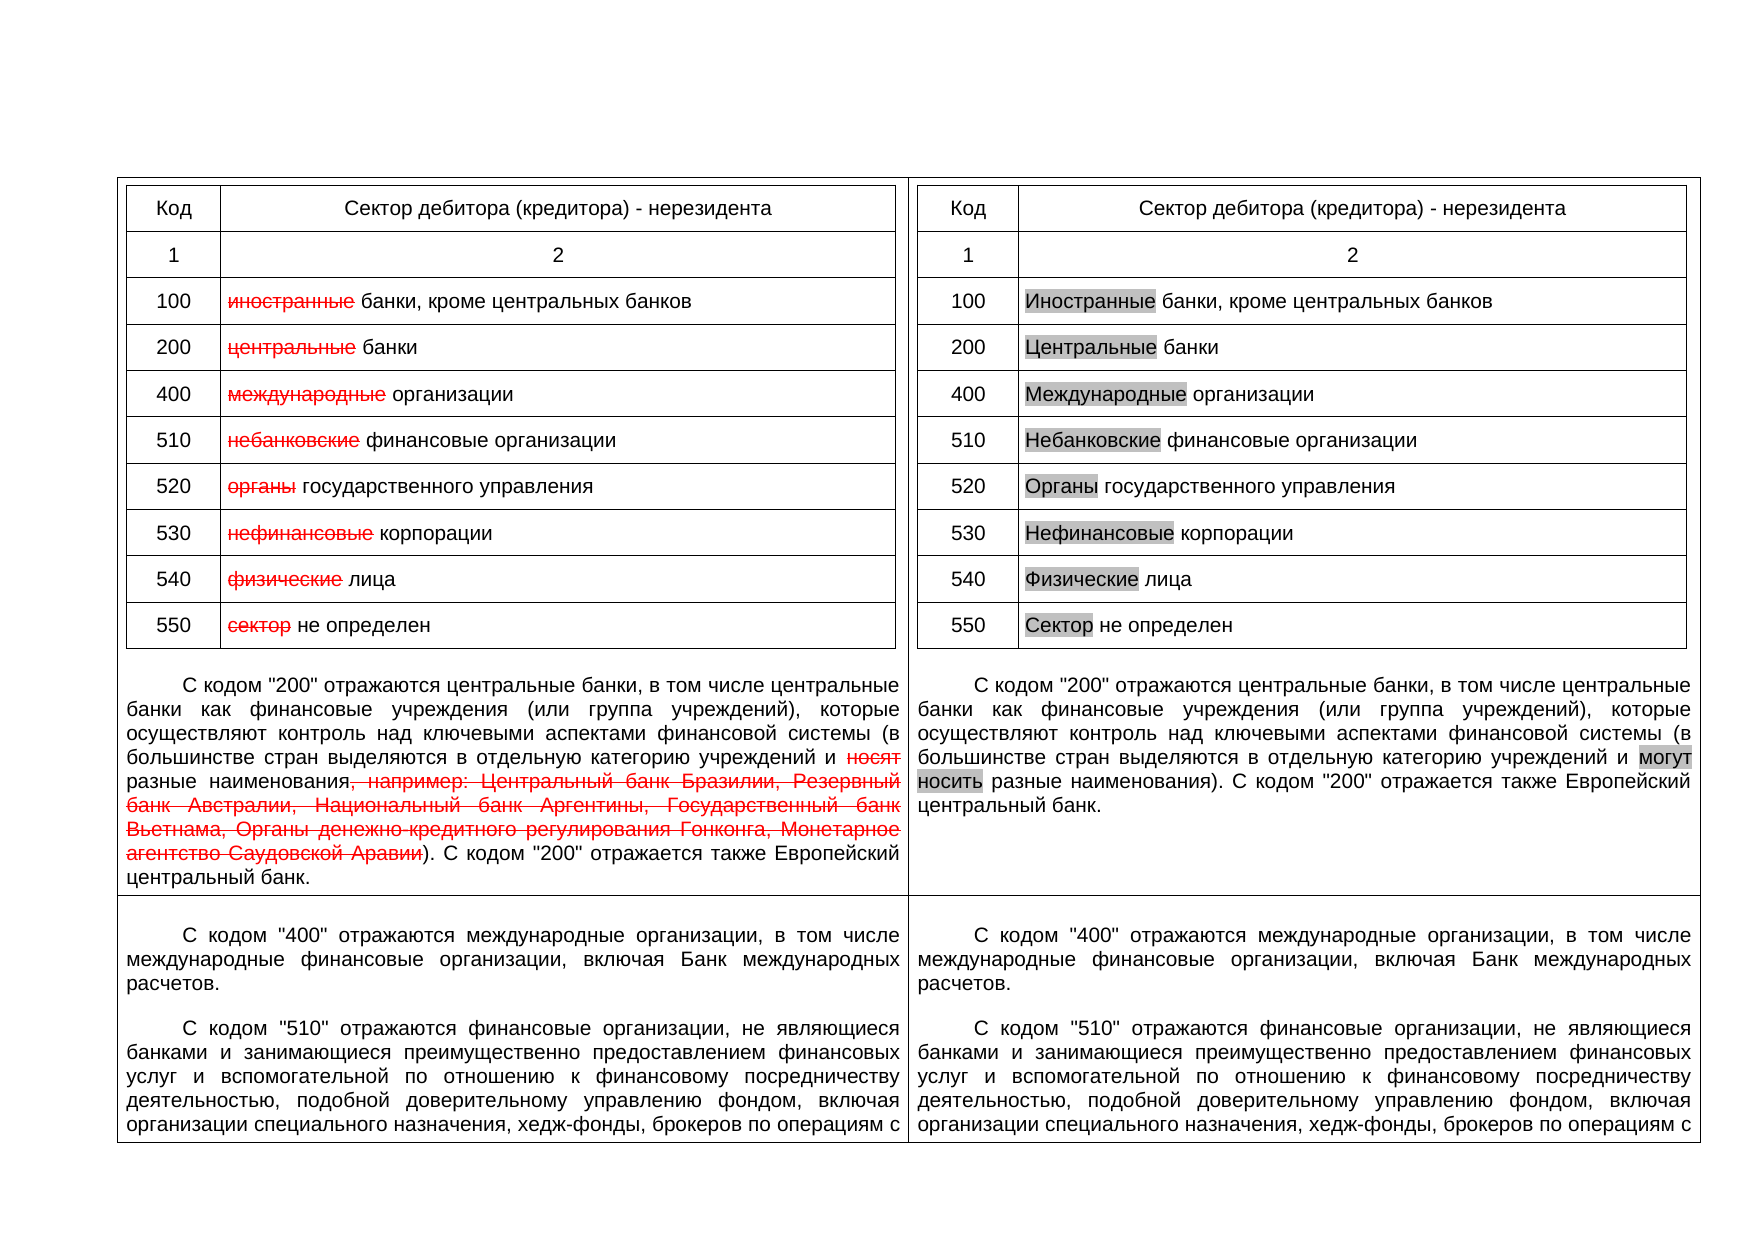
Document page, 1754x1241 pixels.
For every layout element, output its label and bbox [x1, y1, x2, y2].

table_cell [909, 178, 1700, 895]
table_cell [118, 896, 908, 1142]
table_cell [118, 178, 908, 895]
table_cell [909, 896, 1700, 1142]
